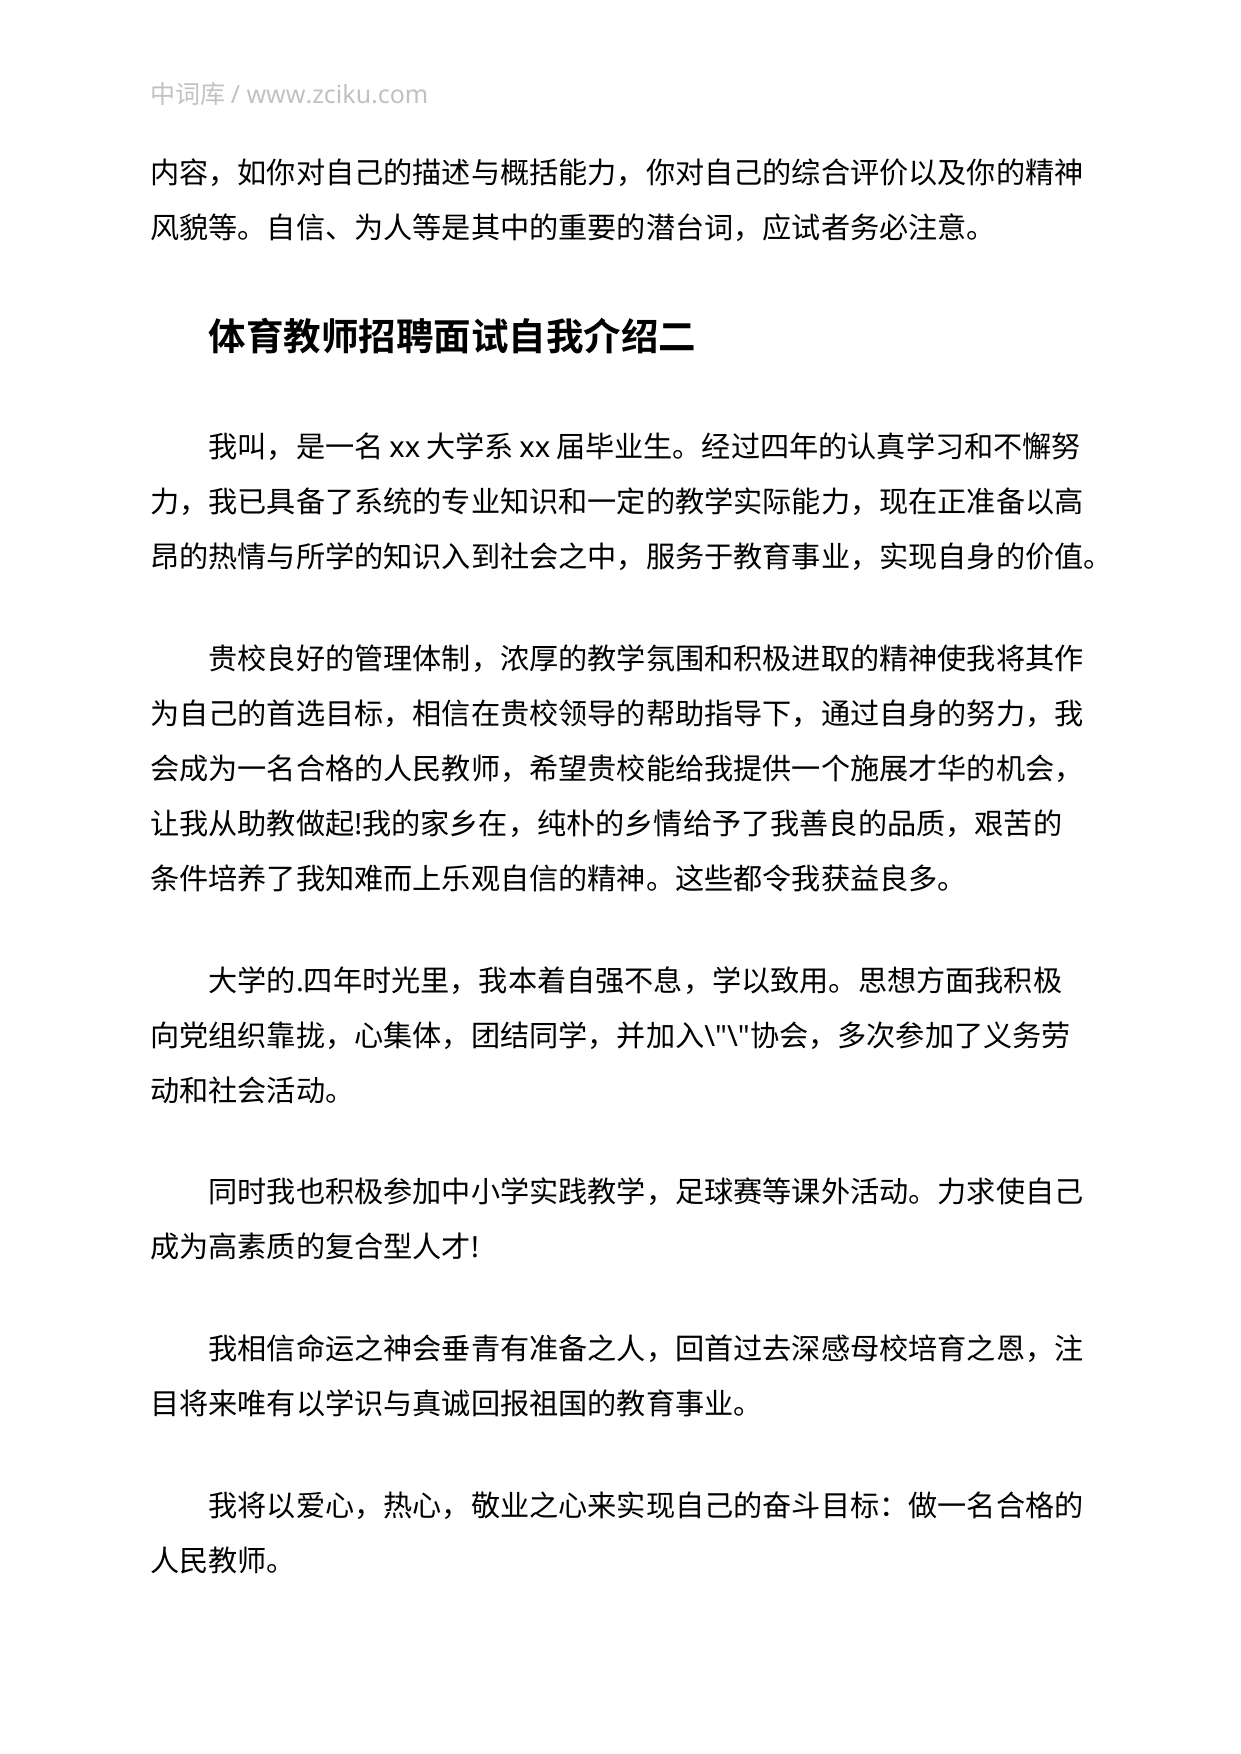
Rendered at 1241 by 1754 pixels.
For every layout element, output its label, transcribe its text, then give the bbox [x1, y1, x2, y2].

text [150, 150, 1090, 247]
text 同时我也积极参加中小学实践教学，足球赛等课外活动。力求使自己成为高素质的复合型人才! [150, 1169, 1090, 1266]
text 我相信命运之神会垂青有准备之人，回首过去深感母校培育之恩，注目将来唯有以学识与真诚回报祖国的教育事业。 [150, 1326, 1090, 1423]
text 体育教师招聘面试自我介绍二 [150, 307, 1090, 361]
text 贵校良好的管理体制，浓厚的教学氛围和积极进取的精神使我将其作为自己的首选目标，相信在贵校领导的帮助指导下，通过自身的努力，我会成为一名合格的人民教师，希望贵校能给我提供一个施展才华的机会，让我从助教做起!我的家乡在，纯朴的乡情给予了我善良的品质，艰苦的条件培养了我知难而上乐观自信的精神。这些都令我获益良多。 [150, 636, 1090, 898]
text 我叫，是一名xx大学系xx届毕业生。经过四年的认真学习和不懈努力，我已具备了系统的专业知识和一定的教学实际能力，现在正准备以高昂的热情与所学的知识入到社会之中，服务于教育事业，实现自身的价值。 [150, 424, 1090, 576]
text 大学的.四年时光里，我本着自强不息，学以致用。思想方面我积极向党组织靠拢，心集体，团结同学，并加入\"\"协会，多次参加了义务劳动和社会活动。 [150, 957, 1090, 1109]
text 我将以爱心，热心，敬业之心来实现自己的奋斗目标：做一名合格的人民教师。 [150, 1482, 1090, 1580]
